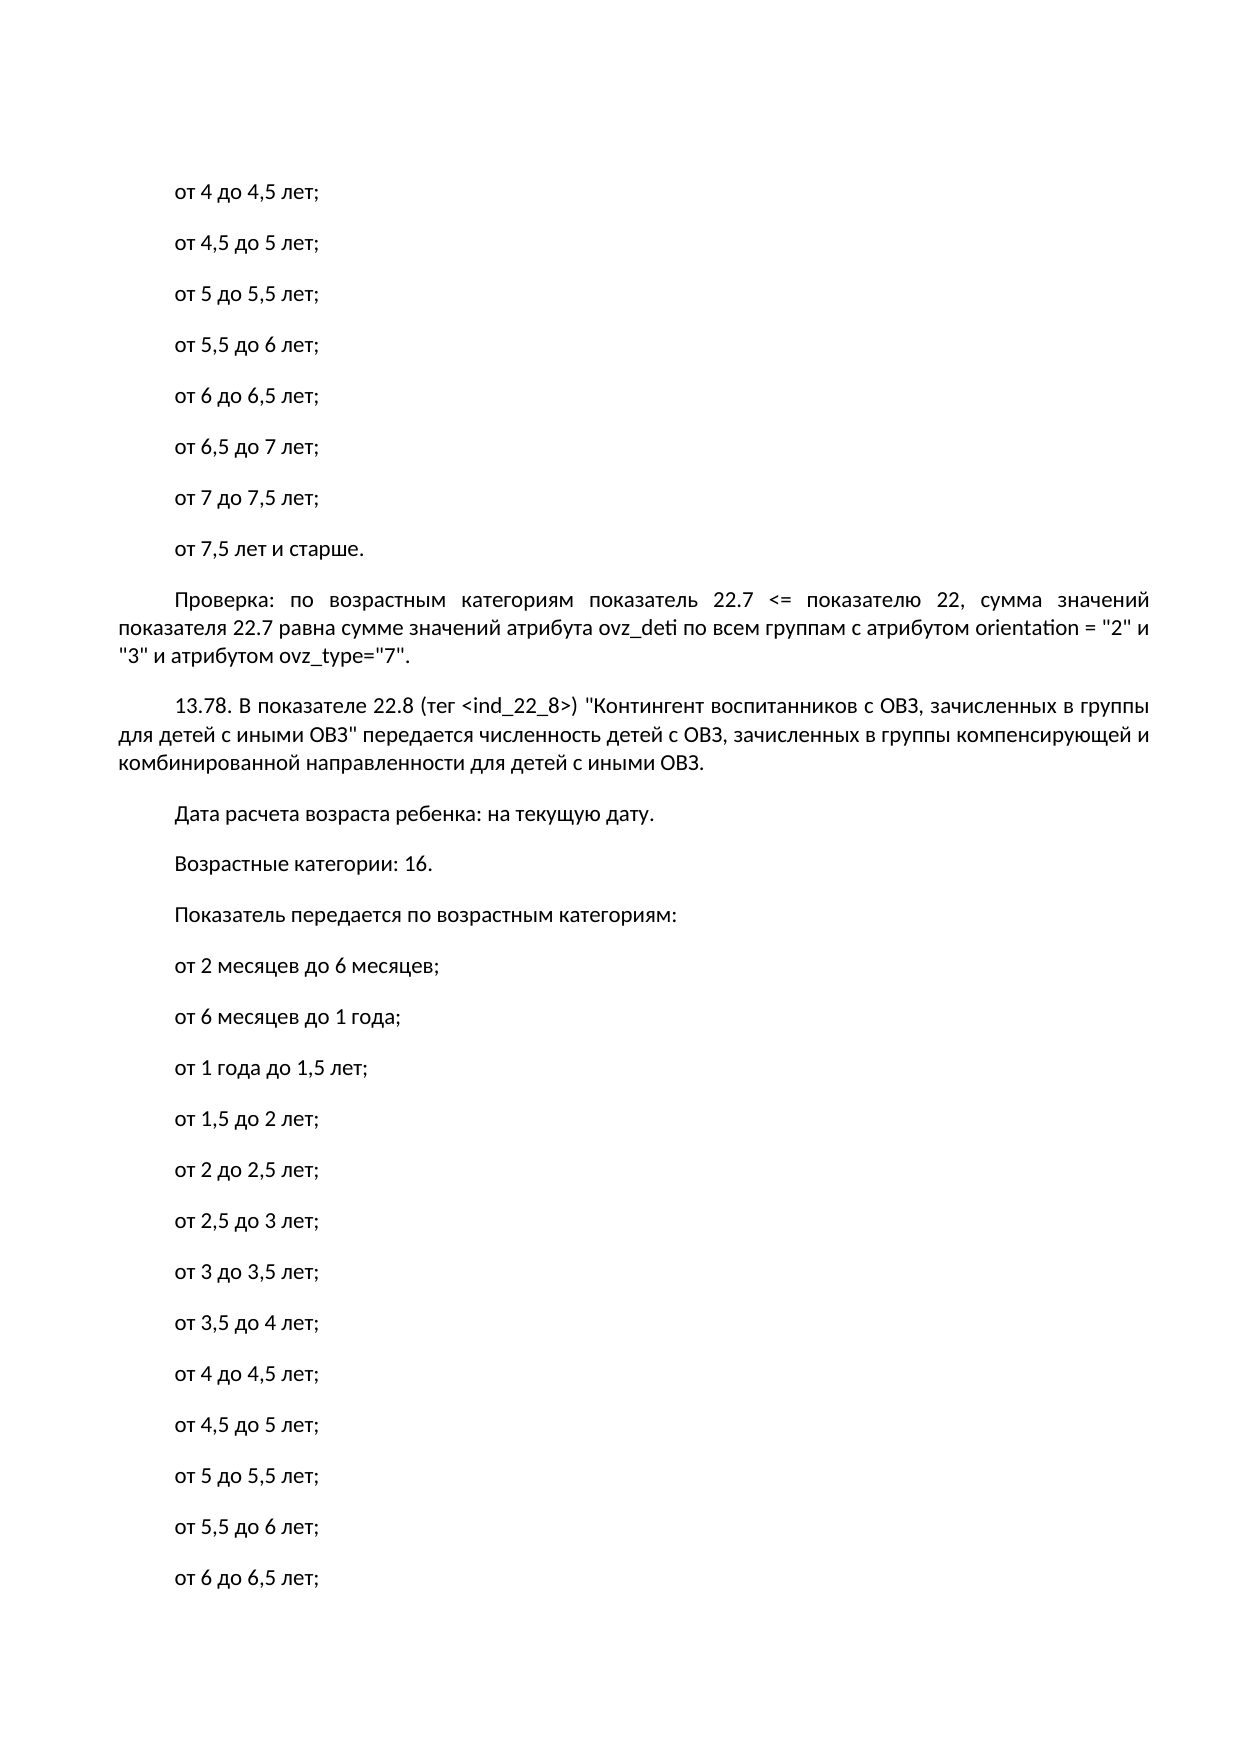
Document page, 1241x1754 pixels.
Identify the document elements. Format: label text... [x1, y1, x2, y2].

text от 2,5 до 3 лет; [118, 1206, 1152, 1234]
text от 4 до 4,5 лет; [118, 177, 1152, 205]
text 13.78. В показателе 22.8 (тег <ind_22_8>) "Контингент воспитанников с ОВЗ, зачисленных в группы для детей с иными ОВЗ" передается численность детей с ОВЗ, зачисленных в группы компенсирующей и комбинированной направленности для детей с иными ОВЗ. [118, 692, 1152, 776]
text Возрастные категории: 16. [118, 849, 1152, 878]
text от 5,5 до 6 лет; [118, 1512, 1152, 1540]
text от 2 месяцев до 6 месяцев; [118, 951, 1152, 979]
text от 4 до 4,5 лет; [118, 1359, 1152, 1387]
text от 3 до 3,5 лет; [118, 1257, 1152, 1285]
text от 1,5 до 2 лет; [118, 1104, 1152, 1132]
text от 5 до 5,5 лет; [118, 1461, 1152, 1489]
text от 4,5 до 5 лет; [118, 228, 1152, 256]
text Проверка: по возрастным категориям показатель 22.7 <= показателю 22, сумма значений показателя 22.7 равна сумме значений атрибута ovz_deti по всем группам с атрибутом orientation = "2" и "3" и атрибутом ovz_type="7". [118, 585, 1152, 669]
text Дата расчета возраста ребенка: на текущую дату. [118, 799, 1152, 827]
text от 2 до 2,5 лет; [118, 1155, 1152, 1183]
text от 6 месяцев до 1 года; [118, 1002, 1152, 1030]
text от 6 до 6,5 лет; [118, 1563, 1152, 1591]
text от 1 года до 1,5 лет; [118, 1053, 1152, 1081]
text от 6 до 6,5 лет; [118, 381, 1152, 409]
text от 5 до 5,5 лет; [118, 279, 1152, 307]
text Показатель передается по возрастным категориям: [118, 901, 1152, 928]
text от 7 до 7,5 лет; [118, 483, 1152, 511]
text от 3,5 до 4 лет; [118, 1308, 1152, 1336]
text от 4,5 до 5 лет; [118, 1410, 1152, 1438]
text от 7,5 лет и старше. [118, 534, 1152, 562]
text от 6,5 до 7 лет; [118, 432, 1152, 460]
text от 5,5 до 6 лет; [118, 330, 1152, 358]
